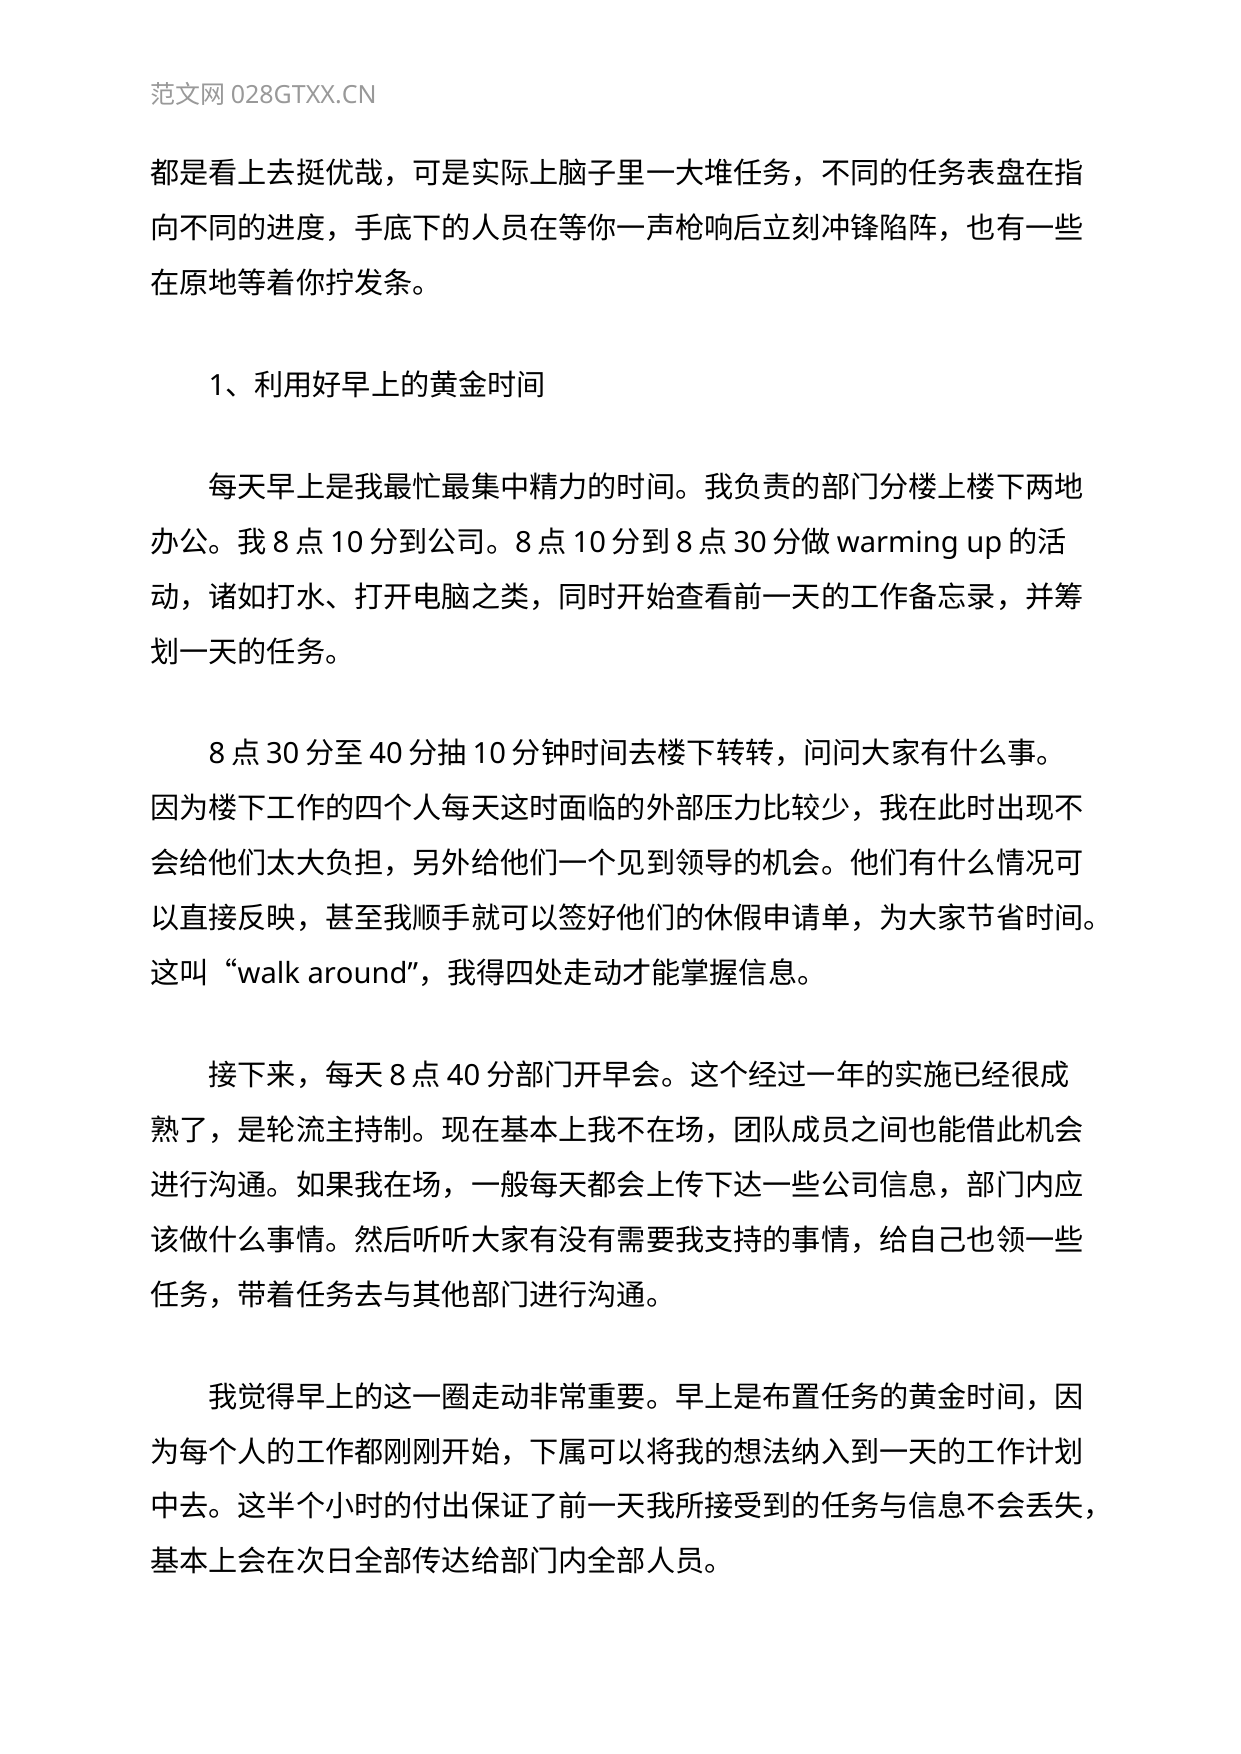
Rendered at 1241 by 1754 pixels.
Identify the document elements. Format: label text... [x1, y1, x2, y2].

text 1、利用好早上的黄金时间 [150, 362, 1090, 404]
text 我觉得早上的这一圈走动非常重要。早上是布置任务的黄金时间，因为每个人的工作都刚刚开始，下属可以将我的想法纳入到一天的工作计划中去。这半个小时的付出保证了前一天我所接受到的任务与信息不会丢失，基本上会在次日全部传达给部门内全部人员。 [150, 1373, 1090, 1580]
text 每天早上是我最忙最集中精力的时间。我负责的部门分楼上楼下两地办公。我8点10分到公司。8点10分到8点30分做warming up的活动，诸如打水、打开电脑之类，同时开始查看前一天的工作备忘录，并筹划一天的任务。 [150, 463, 1090, 671]
text 接下来，每天8点40分部门开早会。这个经过一年的实施已经很成熟了，是轮流主持制。现在基本上我不在场，团队成员之间也能借此机会进行沟通。如果我在场，一般每天都会上传下达一些公司信息，部门内应该做什么事情。然后听听大家有没有需要我支持的事情，给自己也领一些任务，带着任务去与其他部门进行沟通。 [150, 1052, 1090, 1314]
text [150, 150, 1090, 302]
text 8点30分至40分抽10分钟时间去楼下转转，问问大家有什么事。因为楼下工作的四个人每天这时面临的外部压力比较少，我在此时出现不会给他们太大负担，另外给他们一个见到领导的机会。他们有什么情况可以直接反映，甚至我顺手就可以签好他们的休假申请单，为大家节省时间。这叫“walk around”，我得四处走动才能掌握信息。 [150, 730, 1090, 992]
